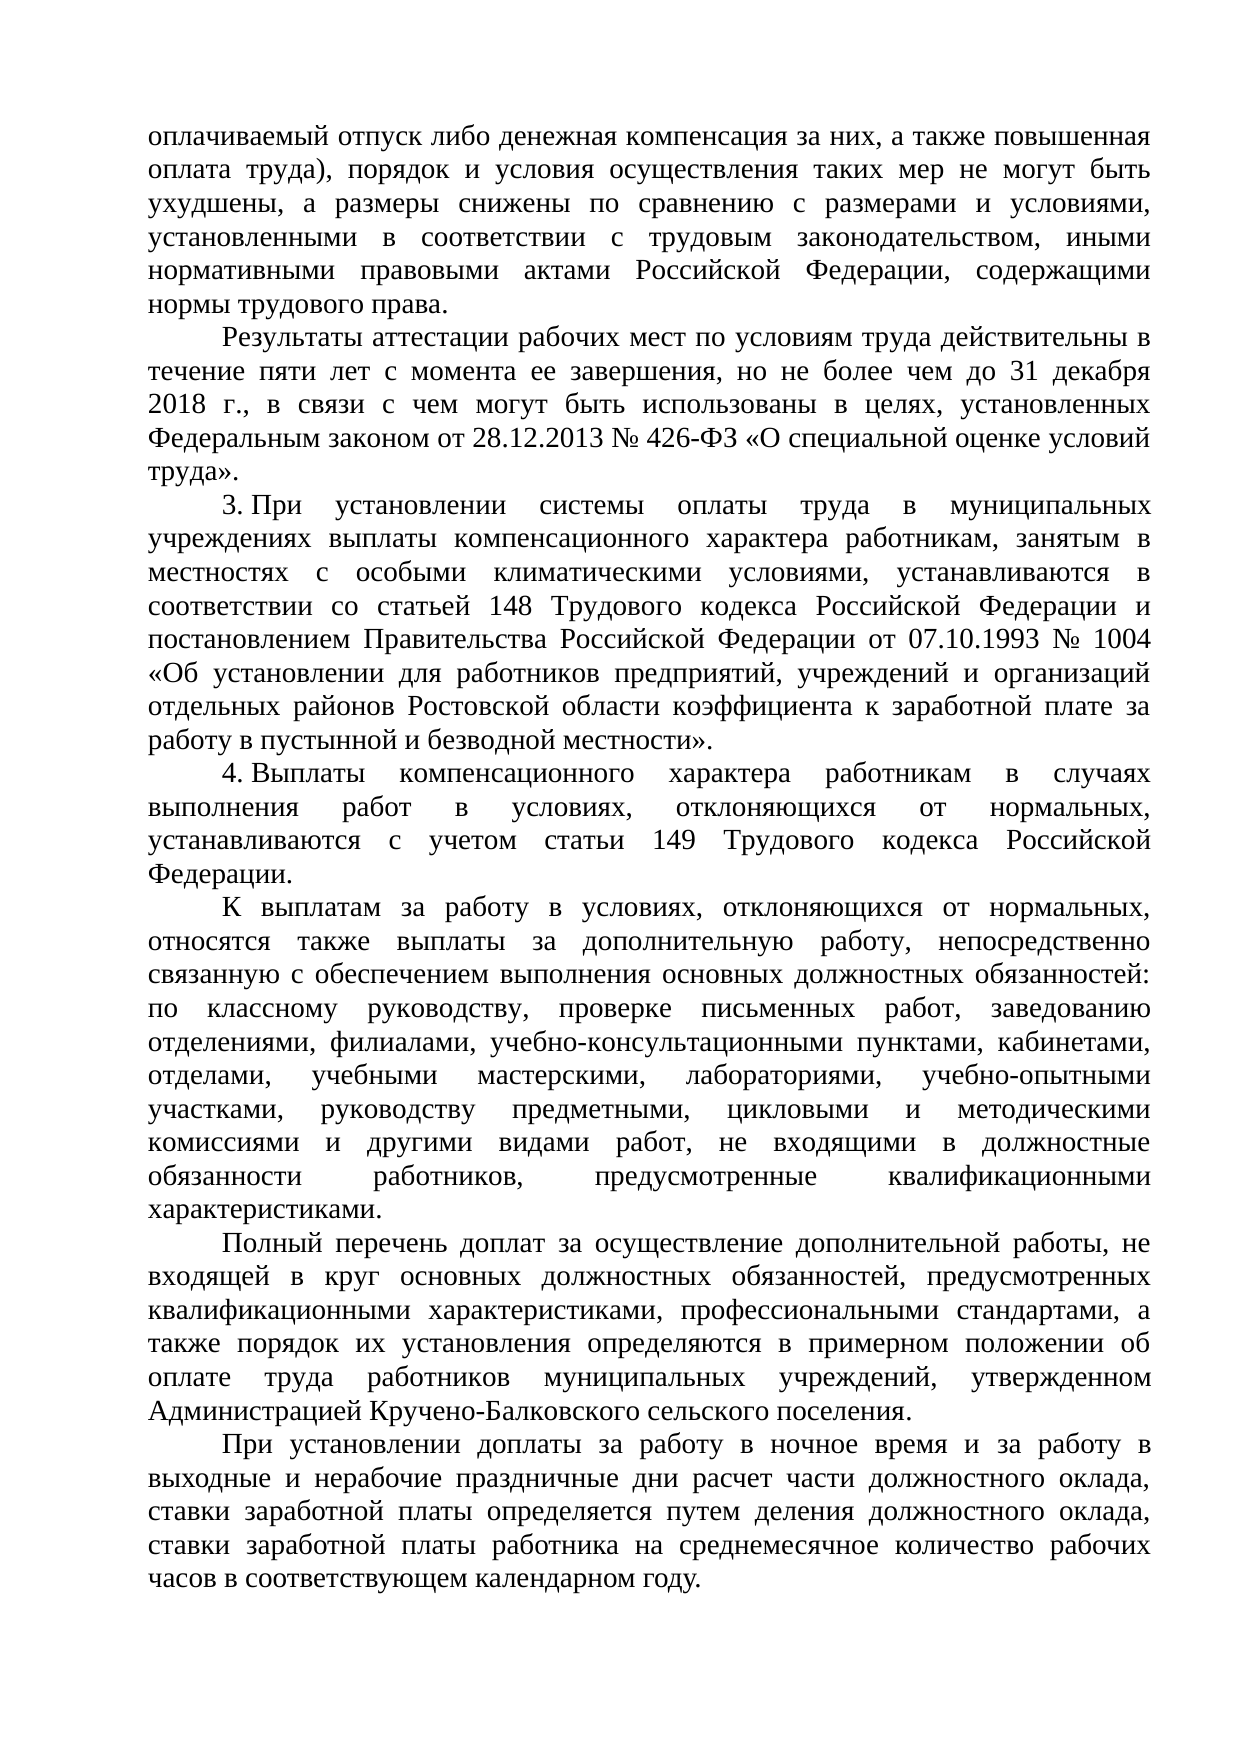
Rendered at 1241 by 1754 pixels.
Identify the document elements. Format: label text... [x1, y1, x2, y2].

text Результаты аттестации рабочих мест по условиям труда действительны в течение пяти лет с момента ее завершения, но не более чем до 31 декабря ., в связи с чем могут быть использованы в целях, установленных Федеральным законом от 28.12.2013 № 426-ФЗ «О специальной оценке условий труда». [148, 319, 1152, 487]
text При установлении доплаты за работу в ночное время и за работу в выходные и нерабочие праздничные дни расчет части должностного оклада, ставки заработной платы определяется путем деления должностного оклада, ставки заработной платы работника на среднемесячное количество рабочих часов в соответствующем календарном году. [148, 1426, 1152, 1594]
text 4. Выплаты компенсационного характера работникам в случаях выполнения работ в условиях, отклоняющихся от нормальных, устанавливаются с учетом статьи 149 Трудового кодекса Российской Федерации. [148, 755, 1152, 889]
text К выплатам за работу в условиях, отклоняющихся от нормальных, относятся также выплаты за дополнительную работу, непосредственно связанную с обеспечением выполнения основных должностных обязанностей: по классному руководству, проверке письменных работ, заведованию отделениями, филиалами, учебно-консультационными пунктами, кабинетами, отделами, учебными мастерскими, лабораториями, учебно-опытными участками, руководству предметными, цикловыми и методическими комиссиями и другими видами работ, не входящими в должностные обязанности работников, предусмотренные квалификационными характеристиками. [148, 889, 1152, 1225]
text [148, 118, 1152, 319]
text Полный перечень доплат за осуществление дополнительной работы, не входящей в круг основных должностных обязанностей, предусмотренных квалификационными характеристиками, профессиональными стандартами, а также порядок их установления определяются в примерном положении об оплате труда работников муниципальных учреждений, утвержденном Администрацией Кручено-Балковского сельского поселения. [148, 1225, 1152, 1426]
text 3. При установлении системы оплаты труда в муниципальных учреждениях выплаты компенсационного характера работникам, занятым в местностях с особыми климатическими условиями, устанавливаются в соответствии со статьей 148 Трудового кодекса Российской Федерации и постановлением Правительства Российской Федерации от 07.10.1993 № 1004 «Об установлении для работников предприятий, учреждений и организаций отдельных районов Ростовской области коэффициента к заработной плате за работу в пустынной и безводной местности». [148, 487, 1152, 755]
